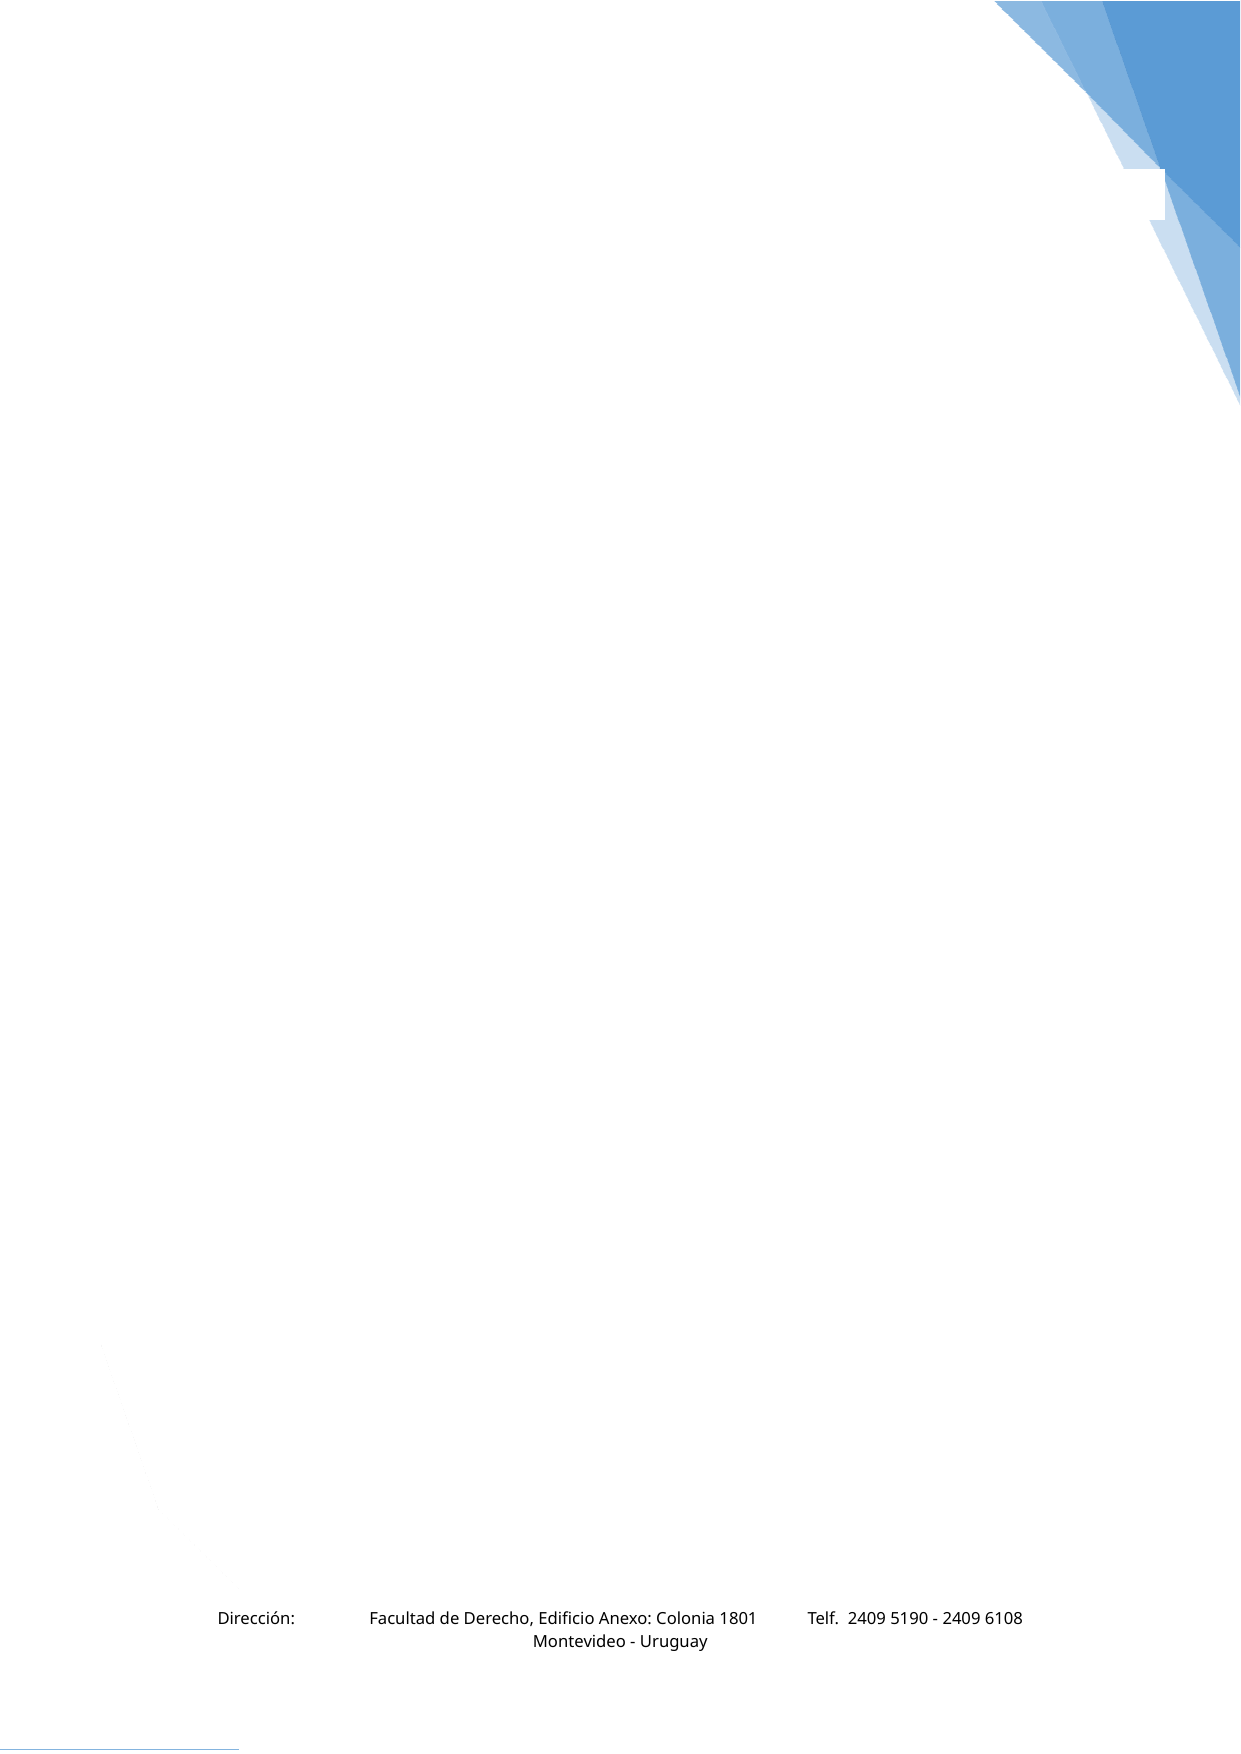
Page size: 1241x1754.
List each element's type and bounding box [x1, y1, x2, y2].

picture [993, 1, 1241, 408]
picture [0, 1343, 239, 1750]
